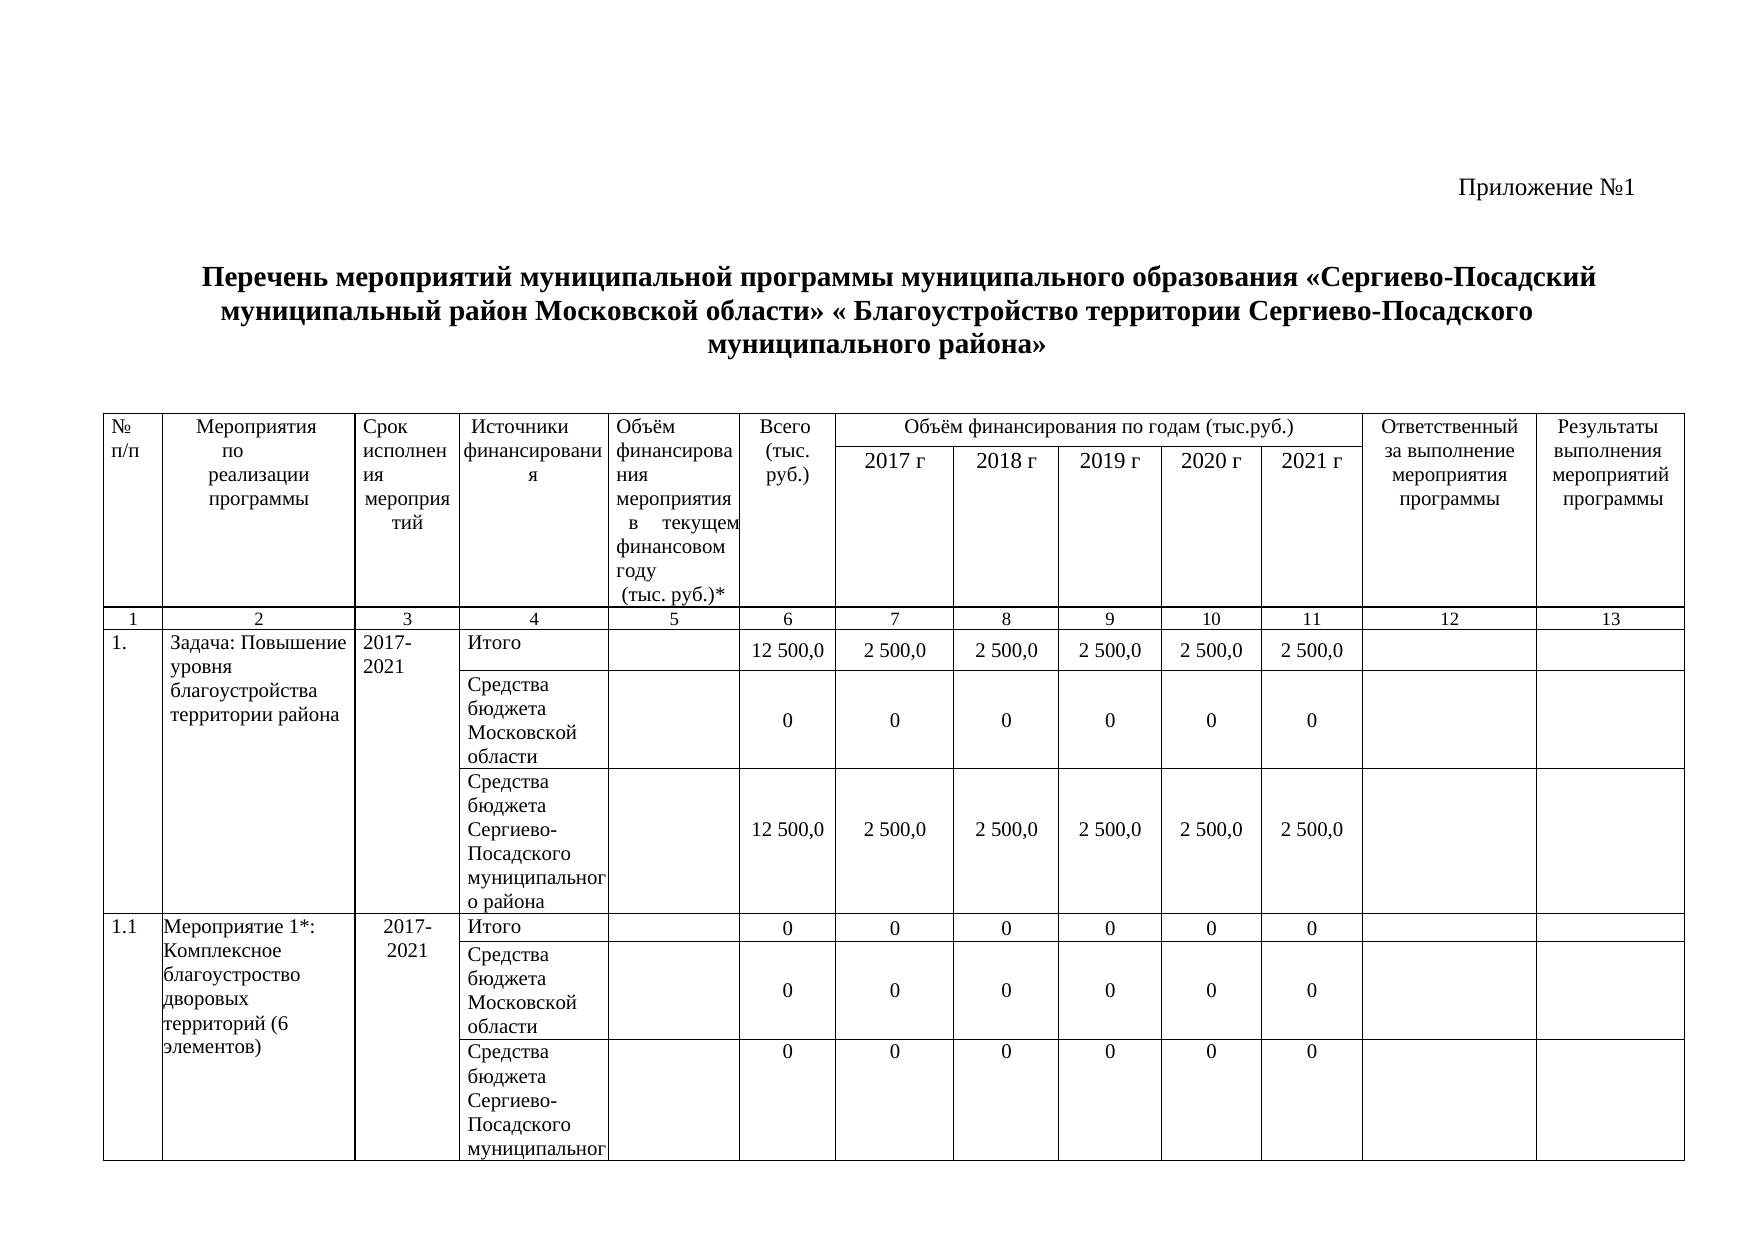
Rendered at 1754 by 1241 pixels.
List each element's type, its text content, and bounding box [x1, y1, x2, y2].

table_cell [1537, 1040, 1684, 1160]
table_cell 0 [836, 942, 953, 1038]
table_cell 0 [1162, 942, 1261, 1038]
table_cell [609, 942, 739, 1038]
table_header Источники финансирования [460, 414, 608, 606]
table_cell Задача: Повышение уровня благоустройства территории района [163, 630, 354, 913]
text Приложение №1 [118, 172, 1636, 201]
table_cell 2 500,0 [836, 630, 953, 670]
table_cell 2017-2021 [356, 630, 459, 913]
table_cell [609, 1040, 739, 1160]
table_header Объём финансирования по годам (тыс.руб.) [836, 414, 1362, 446]
table_cell 0 [740, 914, 835, 941]
table_cell 0 [740, 671, 835, 768]
table_header Ответственный за выполнение мероприятия программы [1363, 414, 1536, 606]
table_cell [609, 914, 739, 941]
table_cell 9 [1059, 608, 1161, 629]
table_cell 2 500,0 [1059, 630, 1161, 670]
table_cell 2017-2021 [356, 914, 459, 1160]
table_cell 2 [163, 608, 354, 629]
table_cell 0 [1059, 671, 1161, 768]
table_cell Итого [460, 630, 608, 670]
table_cell 3 [356, 608, 459, 629]
table_cell 0 [954, 1040, 1058, 1160]
table_header № п/п [104, 414, 162, 606]
table_cell [1537, 942, 1684, 1038]
table_cell 0 [954, 914, 1058, 941]
table_header Результаты выполнения мероприятий программы [1537, 414, 1684, 606]
table_cell [1537, 914, 1684, 941]
table_cell [1363, 942, 1536, 1038]
table_cell 0 [1059, 942, 1161, 1038]
table_cell 2 500,0 [1262, 769, 1362, 913]
table_cell [1363, 769, 1536, 913]
table_cell 4 [460, 608, 608, 629]
table_cell 2021 г [1262, 447, 1362, 606]
table_cell 0 [836, 1040, 953, 1160]
table_cell 0 [1262, 671, 1362, 768]
table_cell 2 500,0 [836, 769, 953, 913]
table_cell 10 [1162, 608, 1261, 629]
table_cell [1537, 769, 1684, 913]
table_cell 0 [954, 671, 1058, 768]
table_cell Мероприятие 1*: Комплексное благоустроство дворовых территорий (6 элементов) [163, 914, 354, 1160]
table_cell 0 [740, 1040, 835, 1160]
table_cell 13 [1537, 608, 1684, 629]
table_header Всего (тыс. руб.) [740, 414, 835, 606]
table_cell 5 [609, 608, 739, 629]
table_cell 2 500,0 [1059, 769, 1161, 913]
table_cell 6 [740, 608, 835, 629]
table_cell Средства бюджета Сергиево-Посадского муниципального района [460, 769, 608, 913]
table_cell 1 [104, 608, 162, 629]
table_cell [1363, 671, 1536, 768]
table_cell 2020 г [1162, 447, 1261, 606]
table_cell 0 [1162, 1040, 1261, 1160]
table_cell 2018 г [954, 447, 1058, 606]
table_cell 12 [1363, 608, 1536, 629]
table_cell 2019 г [1059, 447, 1161, 606]
table_cell [1363, 914, 1536, 941]
table_cell [609, 671, 739, 768]
table_cell 0 [1262, 942, 1362, 1038]
table_cell [1363, 630, 1536, 670]
text Перечень мероприятий муниципальной программы муниципального образования «Сергиево-Посадский муниципальный район Московской области» « Благоустройство территории Сергиево-Посадского муниципального района» [118, 259, 1636, 360]
table_cell 2 500,0 [1162, 630, 1261, 670]
table_cell 0 [1262, 914, 1362, 941]
table_cell [609, 630, 739, 670]
table_cell [1537, 671, 1684, 768]
table_cell 12 500,0 [740, 630, 835, 670]
table_cell 2 500,0 [954, 769, 1058, 913]
table_cell 0 [1162, 671, 1261, 768]
table_cell Средства бюджета Московской области [460, 942, 608, 1038]
table_cell Итого [460, 914, 608, 941]
table_cell 0 [1262, 1040, 1362, 1160]
table_header Мероприятия по реализации программы [163, 414, 354, 606]
table_cell Средства бюджета Московской области [460, 671, 608, 768]
table_cell 0 [836, 671, 953, 768]
table_cell 8 [954, 608, 1058, 629]
table_cell [1363, 1040, 1536, 1160]
table_cell 7 [836, 608, 953, 629]
table_cell 2 500,0 [954, 630, 1058, 670]
table_cell 2 500,0 [1162, 769, 1261, 913]
table_cell 12 500,0 [740, 769, 835, 913]
table_cell 0 [1059, 914, 1161, 941]
table_cell [1537, 630, 1684, 670]
table_cell 0 [836, 914, 953, 941]
table_cell 11 [1262, 608, 1362, 629]
table_cell 1. [104, 630, 162, 913]
table_cell 0 [954, 942, 1058, 1038]
table_header Объём финансирования мероприятия в текущем финансовом году (тыс. руб.)* [609, 414, 739, 606]
table_cell 2 500,0 [1262, 630, 1362, 670]
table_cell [460, 1040, 608, 1160]
table_cell 0 [740, 942, 835, 1038]
table_cell 2017 г [836, 447, 953, 606]
table_header Срок исполнения мероприятий [356, 414, 459, 606]
table_cell 1.1 [104, 914, 162, 1160]
table_cell [609, 769, 739, 913]
table_cell 0 [1059, 1040, 1161, 1160]
table_cell 0 [1162, 914, 1261, 941]
